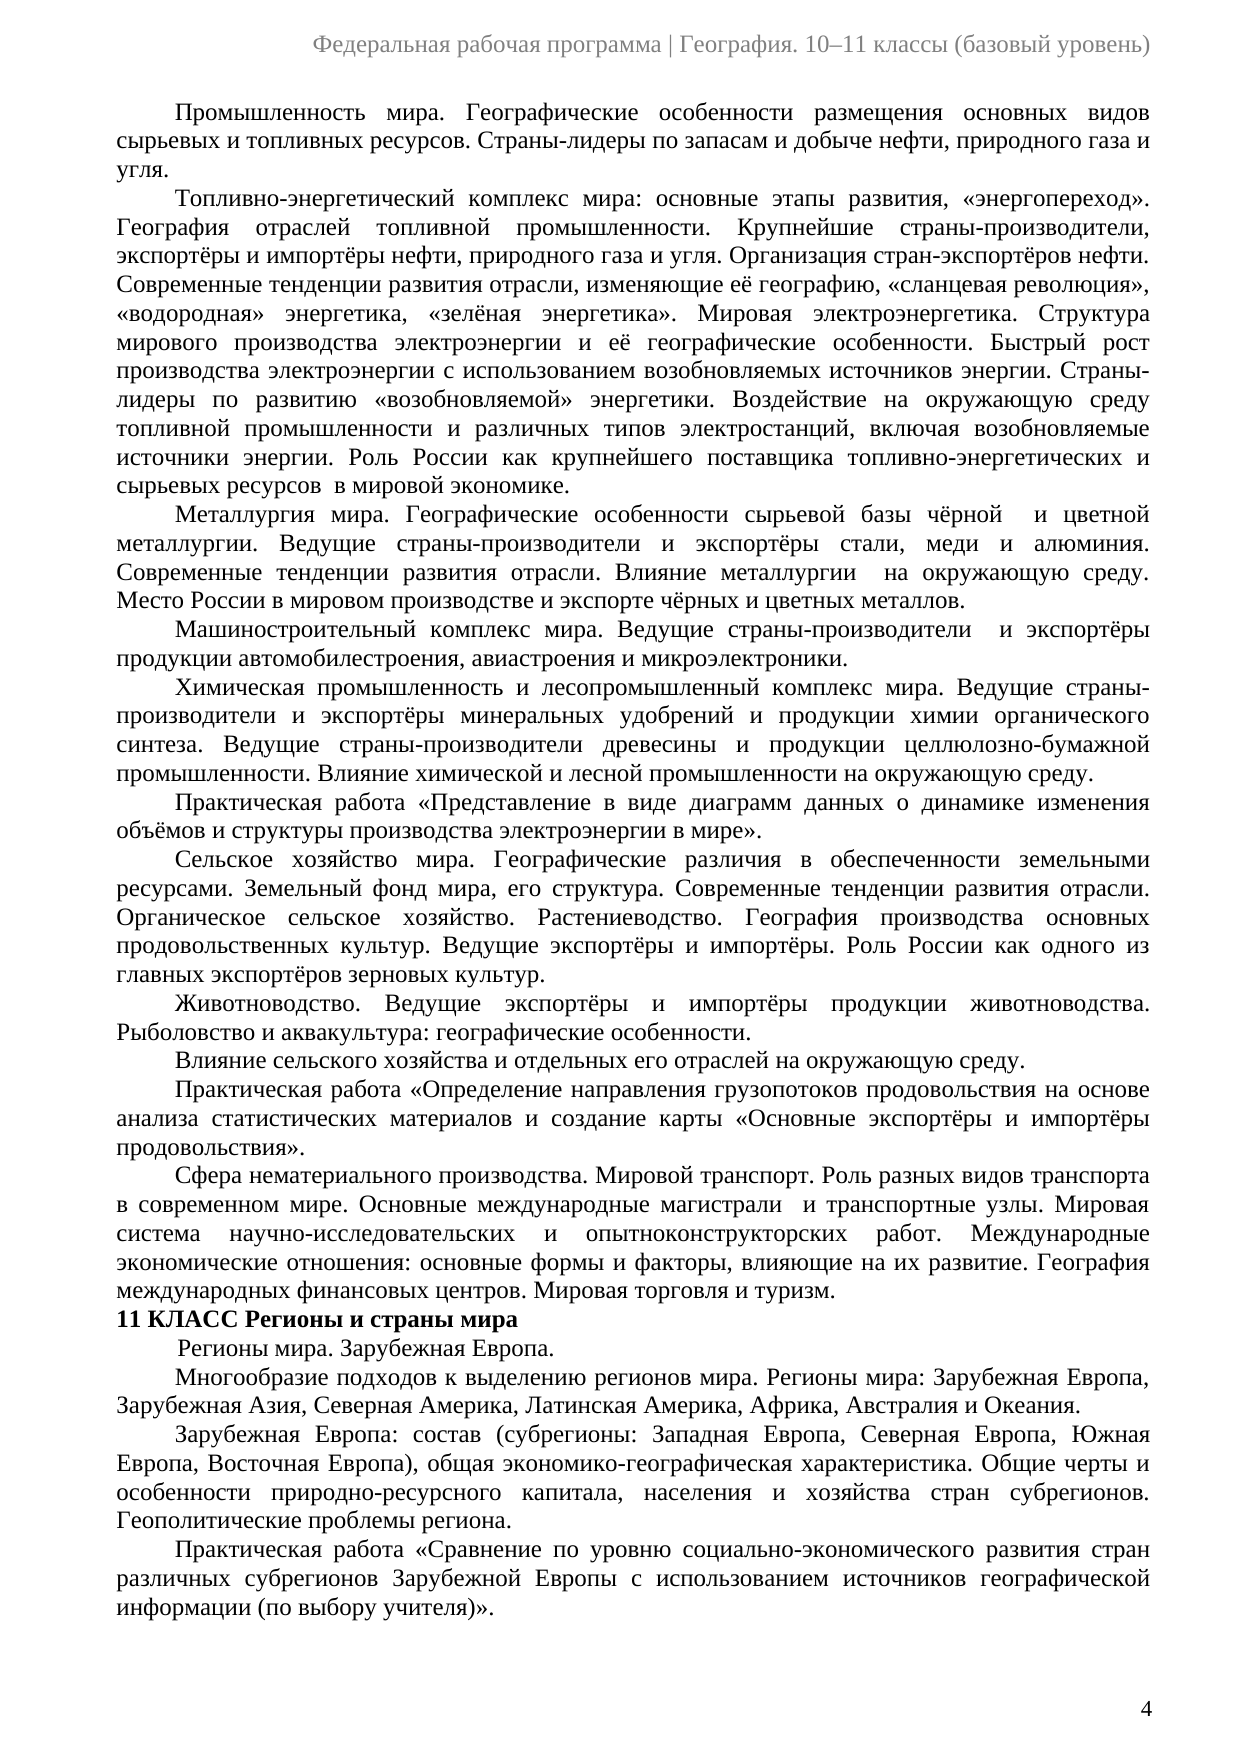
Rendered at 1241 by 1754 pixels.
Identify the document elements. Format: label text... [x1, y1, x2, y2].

text Влияние сельского хозяйства и отдельных его отраслей на окружающую среду. [116, 1045, 1151, 1074]
text Машиностроительный комплекс мира. Ведущие страны-производители и экспортёры продукции автомобилестроения, авиастроения и микроэлектроники. [116, 614, 1151, 672]
text Многообразие подходов к выделению регионов мира. Регионы мира: Зарубежная Европа, Зарубежная Азия, Северная Америка, Латинская Америка, Африка, Австралия и Океания. [116, 1362, 1151, 1419]
text Регионы мира. Зарубежная Европа. [177, 1333, 1151, 1362]
text Практическая работа «Определение направления грузопотоков продовольствия на основе анализа статистических материалов и создание карты «Основные экспортёры и импортёры продовольствия». [116, 1074, 1151, 1160]
text Практическая работа «Представление в виде диаграмм данных о динамике изменения объёмов и структуры производства электроэнергии в мире». [116, 787, 1151, 844]
text Химическая промышленность и лесопромышленный комплекс мира. Ведущие страны-производители и экспортёры минеральных удобрений и продукции химии органического синтеза. Ведущие страны-производители древесины и продукции целлюлозно-бумажной промышленности. Влияние химической и лесной промышленности на окружающую среду. [116, 672, 1151, 787]
text Металлургия мира. Географические особенности сырьевой базы чёрной и цветной металлургии. Ведущие страны-производители и экспортёры стали, меди и алюминия. Современные тенденции развития отрасли. Влияние металлургии на окружающую среду. Место России в мировом производстве и экспорте чёрных и цветных металлов. [116, 499, 1151, 614]
text Сельское хозяйство мира. Географические различия в обеспеченности земельными ресурсами. Земельный фонд мира, его структура. Современные тенденции развития отрасли. Органическое сельское хозяйство. Растениеводство. География производства основных продовольственных культур. Ведущие экспортёры и импортёры. Роль России как одного из главных экспортёров зерновых культур. [116, 844, 1151, 988]
text Сфера нематериального производства. Мировой транспорт. Роль разных видов транспорта в современном мире. Основные международные магистрали и транспортные узлы. Мировая система научно-исследовательских и опытноконструкторских работ. Международные экономические отношения: основные формы и факторы, влияющие на их развитие. География международных финансовых центров. Мировая торговля и туризм. [116, 1160, 1151, 1304]
text Практическая работа «Сравнение по уровню социально-экономического развития стран различных субрегионов Зарубежной Европы с использованием источников географической информации (по выбору учителя)». [116, 1534, 1151, 1620]
text Топливно-энергетический комплекс мира: основные этапы развития, «энергопереход». География отраслей топливной промышленности. Крупнейшие страны-производители, экспортёры и импортёры нефти, природного газа и угля. Организация стран-экспортёров нефти. Современные тенденции развития отрасли, изменяющие её географию, «сланцевая революция», «водородная» энергетика, «зелёная энергетика». Мировая электроэнергетика. Структура мирового производства электроэнергии и её географические особенности. Быстрый рост производства электроэнергии с использованием возобновляемых источников энергии. Страны-лидеры по развитию «возобновляемой» энергетики. Воздействие на окружающую среду топливной промышленности и различных типов электростанций, включая возобновляемые источники энергии. Роль России как крупнейшего поставщика топливно-энергетических и сырьевых ресурсов в мировой экономике. [116, 183, 1151, 499]
text Промышленность мира. Географические особенности размещения основных видов сырьевых и топливных ресурсов. Страны-лидеры по запасам и добыче нефти, природного газа и угля. [116, 97, 1151, 183]
subtitle 11 КЛАСС Регионы и страны мира [116, 1304, 1152, 1333]
text Животноводство. Ведущие экспортёры и импортёры продукции животноводства. Рыболовство и аквакультура: географические особенности. [116, 988, 1151, 1045]
text Зарубежная Европа: состав (субрегионы: Западная Европа, Северная Европа, Южная Европа, Восточная Европа), общая экономико-географическая характеристика. Общие черты и особенности природно-ресурсного капитала, населения и хозяйства стран субрегионов. Геополитические проблемы региона. [116, 1419, 1151, 1534]
